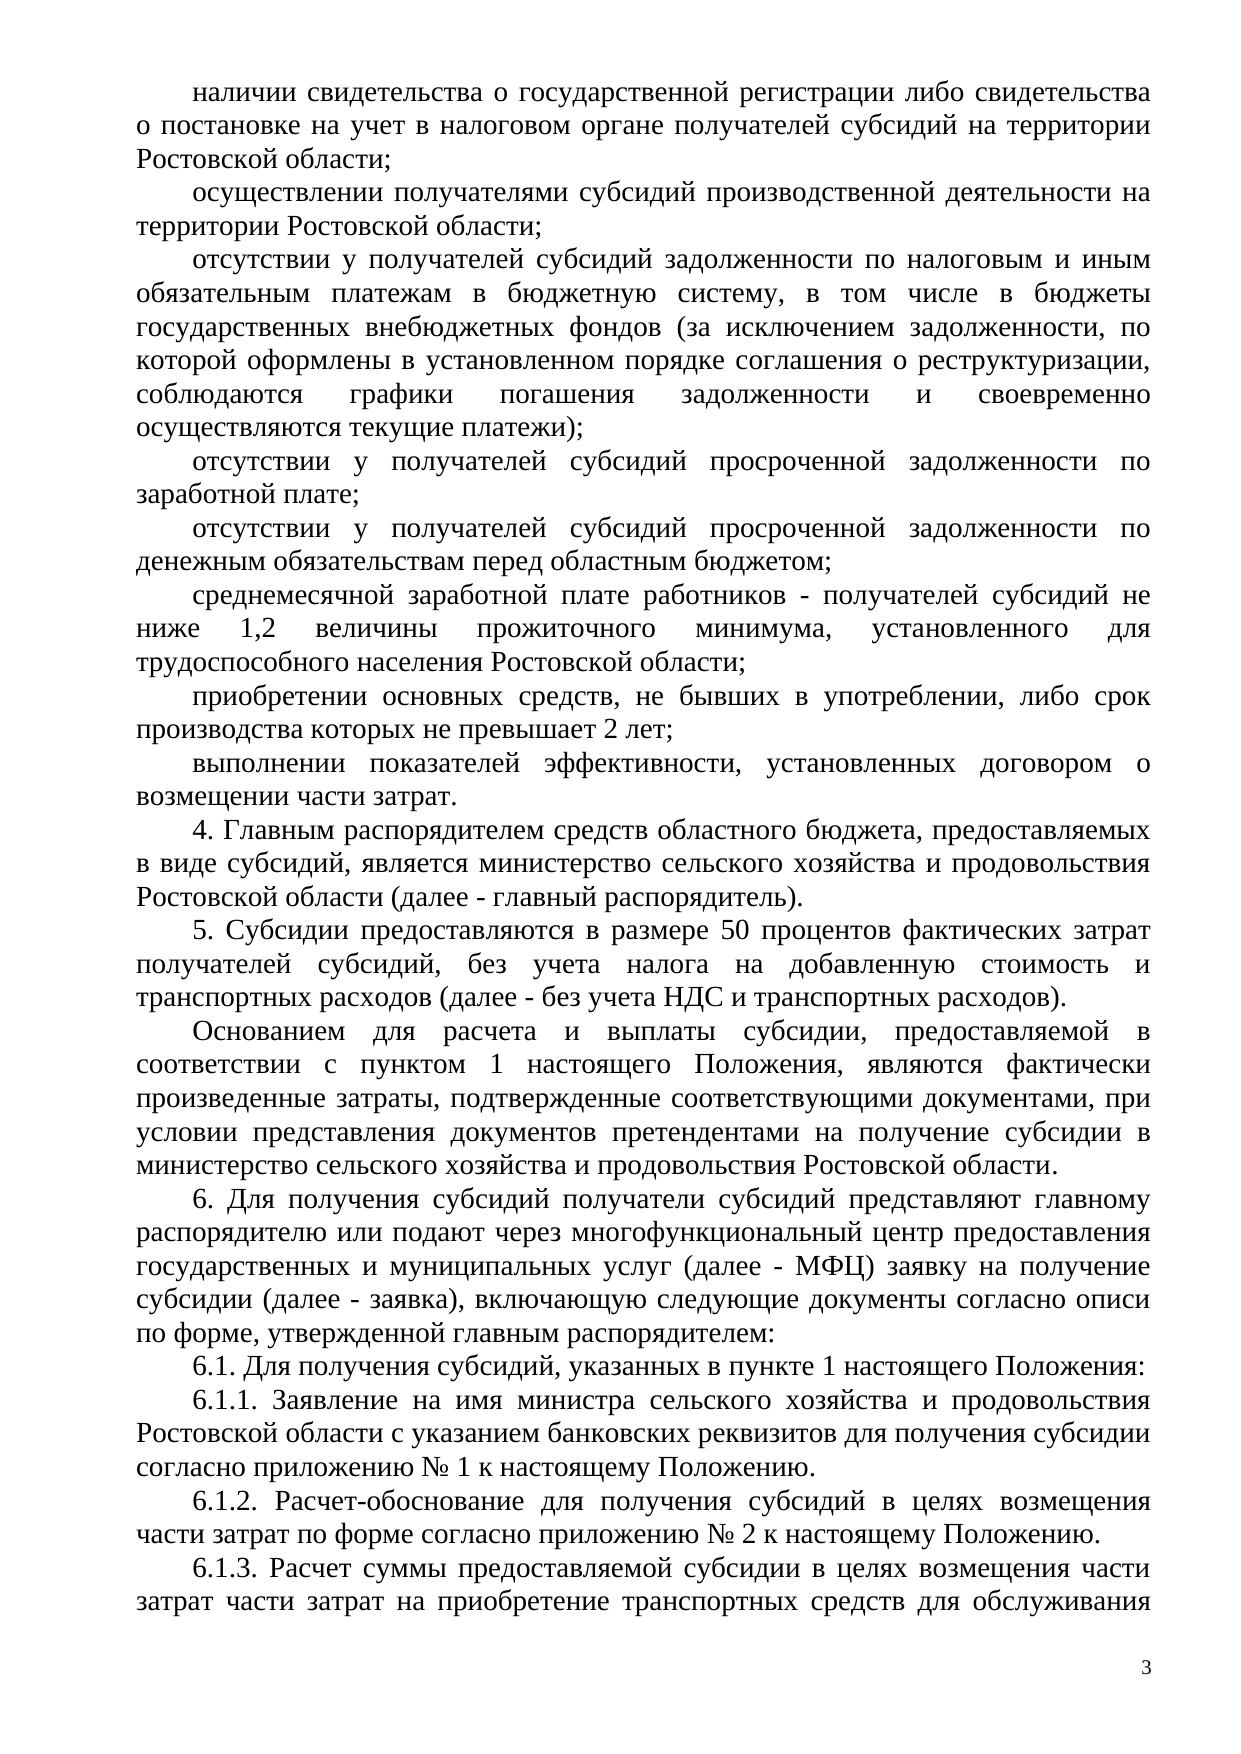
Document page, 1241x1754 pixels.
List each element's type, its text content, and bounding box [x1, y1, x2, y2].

text 6. Для получения субсидий получатели субсидий представляют главному распорядителю или подают через многофункциональный центр предоставления государственных и муниципальных услуг (далее - МФЦ) заявку на получение субсидии (далее - заявка), включающую следующие документы согласно описи по форме, утвержденной главным распорядителем: [136, 1181, 1152, 1348]
text 6.1. Для получения субсидий, указанных в пункте 1 настоящего Положения: [136, 1348, 1152, 1382]
text отсутствии у получателей субсидий просроченной задолженности по денежным обязательствам перед областным бюджетом; [136, 510, 1152, 577]
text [136, 1550, 1152, 1617]
text наличии свидетельства о государственной регистрации либо свидетельства о постановке на учет в налоговом органе получателей субсидий на территории Ростовской области; [136, 74, 1152, 174]
text 5. Субсидии предоставляются в размере 50 процентов фактических затрат получателей субсидий, без учета налога на добавленную стоимость и транспортных расходов (далее - без учета НДС и транспортных расходов). [136, 912, 1152, 1013]
text среднемесячной заработной плате работников - получателей субсидий не ниже 1,2 величины прожиточного минимума, установленного для трудоспособного населения Ростовской области; [136, 577, 1152, 678]
text Основанием для расчета и выплаты субсидии, предоставляемой в соответствии с пунктом 1 настоящего Положения, являются фактически произведенные затраты, подтвержденные соответствующими документами, при условии представления документов претендентами на получение субсидии в министерство сельского хозяйства и продовольствия Ростовской области. [136, 1013, 1152, 1181]
text отсутствии у получателей субсидий просроченной задолженности по заработной плате; [136, 443, 1152, 510]
text отсутствии у получателей субсидий задолженности по налоговым и иным обязательным платежам в бюджетную систему, в том числе в бюджеты государственных внебюджетных фондов (за исключением задолженности, по которой оформлены в установленном порядке соглашения о реструктуризации, соблюдаются графики погашения задолженности и своевременно осуществляются текущие платежи); [136, 242, 1152, 443]
text 6.1.2. Расчет-обоснование для получения субсидий в целях возмещения части затрат по форме согласно приложению № 2 к настоящему Положению. [136, 1483, 1152, 1550]
text выполнении показателей эффективности, установленных договором о возмещении части затрат. [136, 745, 1152, 812]
text осуществлении получателями субсидий производственной деятельности на территории Ростовской области; [136, 174, 1152, 242]
text 4. Главным распорядителем средств областного бюджета, предоставляемых в виде субсидий, является министерство сельского хозяйства и продовольствия Ростовской области (далее - главный распорядитель). [136, 812, 1152, 912]
text 6.1.1. Заявление на имя министра сельского хозяйства и продовольствия Ростовской области с указанием банковских реквизитов для получения субсидии согласно приложению № 1 к настоящему Положению. [136, 1382, 1152, 1483]
text приобретении основных средств, не бывших в употреблении, либо срок производства которых не превышает 2 лет; [136, 678, 1152, 745]
